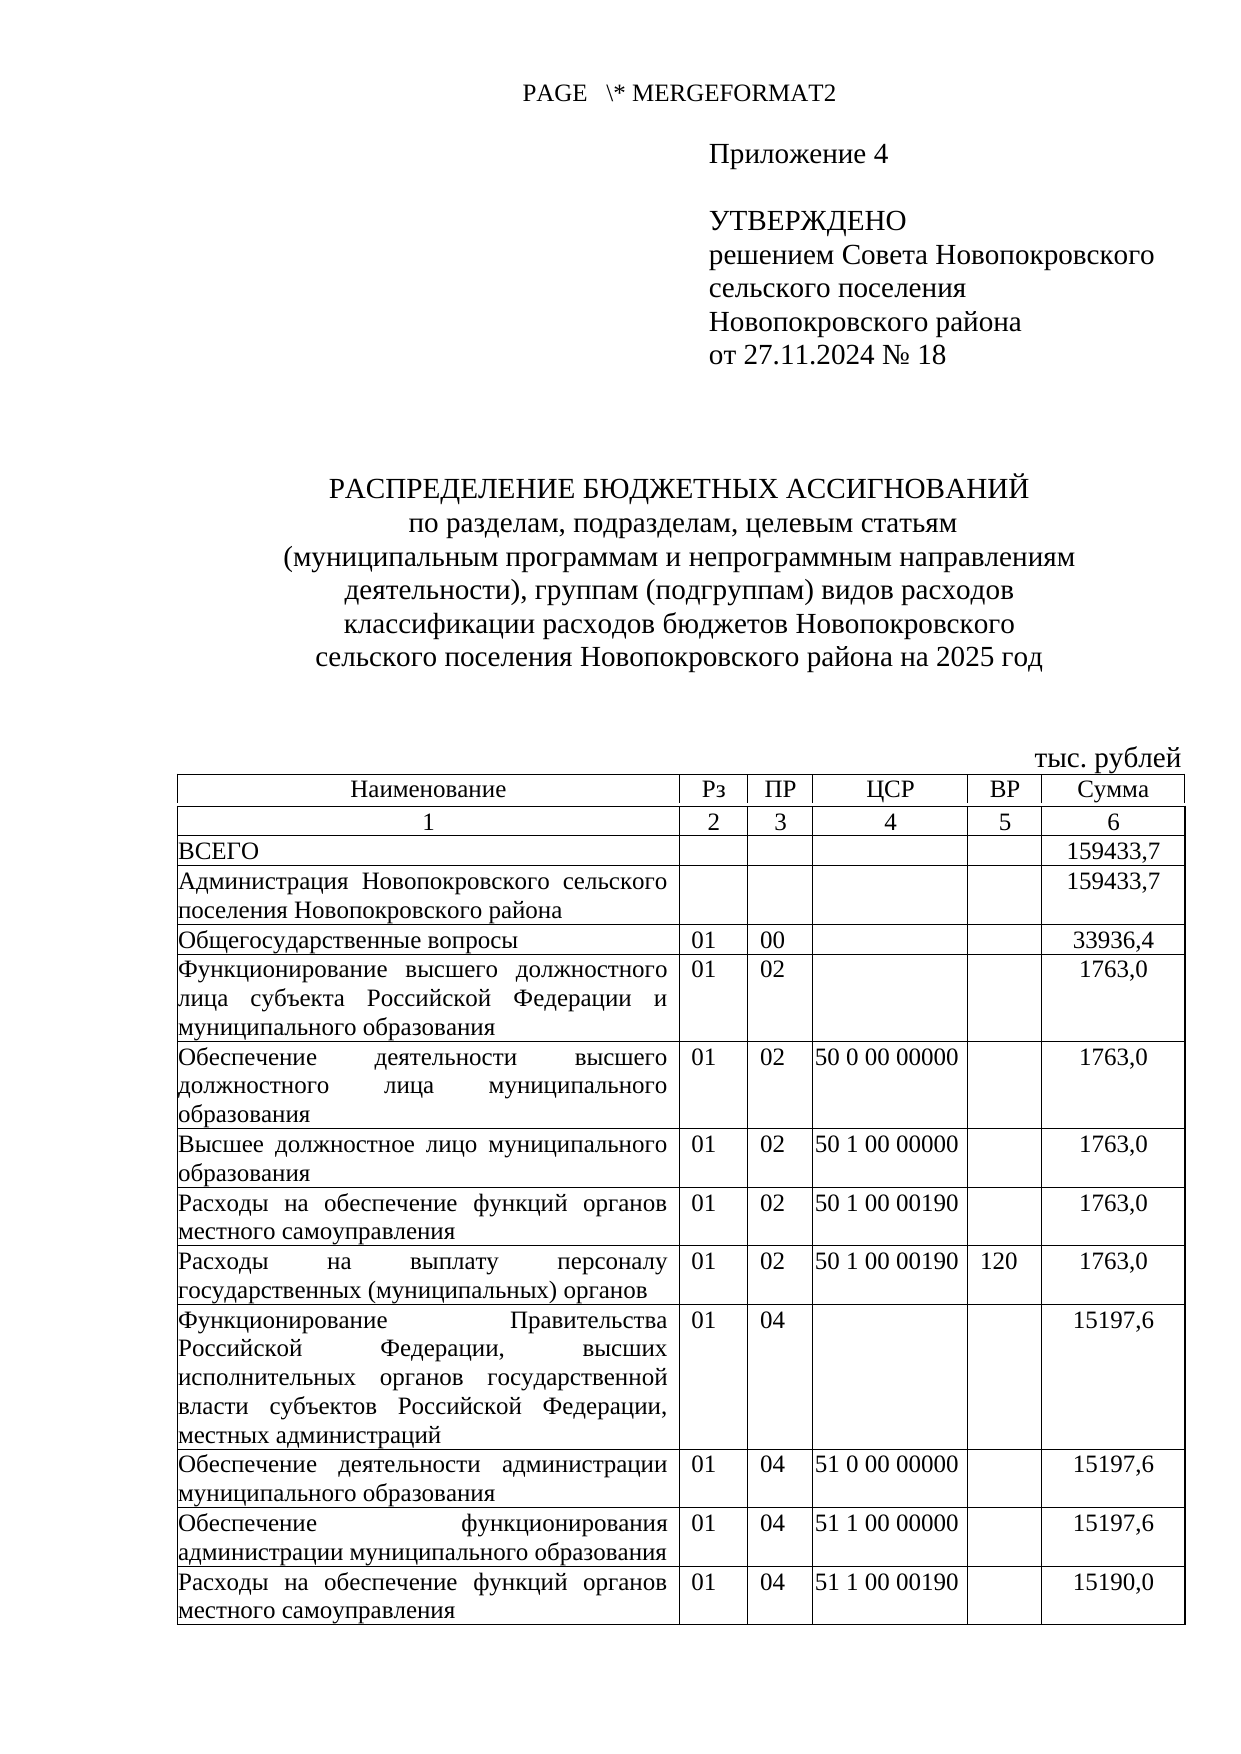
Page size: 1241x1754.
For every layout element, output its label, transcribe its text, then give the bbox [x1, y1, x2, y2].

table_cell 01 [680, 1246, 747, 1304]
table_header 3 [748, 807, 812, 835]
table_cell [968, 1567, 1041, 1624]
table_cell 04 [748, 1508, 812, 1566]
table_cell [813, 925, 967, 953]
table_cell [680, 866, 747, 924]
table_cell 159433,7 [1042, 866, 1184, 924]
table_header 4 [813, 807, 967, 835]
table_cell 01 [680, 1188, 747, 1245]
table_cell 1763,0 [1042, 1129, 1184, 1187]
table_header 1 [178, 807, 679, 835]
table_cell 51 1 00 00190 [813, 1567, 967, 1624]
text УТВЕРЖДЕНО [709, 203, 1181, 237]
table_cell Администрация Новопокровского сельского поселения Новопокровского района [178, 866, 679, 924]
table_cell 01 [680, 1567, 747, 1624]
table_cell 02 [748, 1042, 812, 1128]
table_cell 50 1 00 00190 [813, 1246, 967, 1304]
table_cell 50 0 00 00000 [813, 1042, 967, 1128]
table_cell [748, 866, 812, 924]
table_cell Функционирование Правительства Российской Федерации, высших исполнительных органов государственной власти субъектов Российской Федерации, местных администраций [178, 1305, 679, 1448]
table_cell 15197,6 [1042, 1450, 1184, 1507]
table_header Сумма [1042, 775, 1184, 803]
table_cell [968, 925, 1041, 953]
table_cell 51 0 00 00000 [813, 1450, 967, 1507]
text решением Совета Новопокровского сельского поселения Новопокровского района [709, 237, 1181, 337]
table_cell 02 [748, 955, 812, 1041]
table_cell [680, 836, 747, 865]
table_cell Функционирование высшего должностного лица субъекта Российской Федерации и муниципального образования [178, 955, 679, 1041]
table_cell [968, 955, 1041, 1041]
table_cell [968, 1129, 1041, 1187]
table_cell 1763,0 [1042, 1042, 1184, 1128]
text деятельности), группам (подгруппам) видов расходов [177, 572, 1181, 606]
table_cell ВСЕГО [178, 836, 679, 865]
table_cell 1763,0 [1042, 955, 1184, 1041]
table_cell 04 [748, 1450, 812, 1507]
table_cell 02 [748, 1246, 812, 1304]
table_cell 02 [748, 1129, 812, 1187]
table_cell Общегосударственные вопросы [178, 925, 679, 953]
table_cell 15197,6 [1042, 1508, 1184, 1566]
table_cell 15197,6 [1042, 1305, 1184, 1448]
table_header 6 [1042, 807, 1184, 835]
text тыс. рублей [177, 740, 1181, 773]
table_cell 33936,4 [1042, 925, 1184, 953]
table_cell [968, 1305, 1041, 1448]
table_cell [968, 836, 1041, 865]
table_cell [968, 1042, 1041, 1128]
table_cell [813, 866, 967, 924]
table_cell [968, 1188, 1041, 1245]
text по разделам, подразделам, целевым статьям [177, 505, 1181, 539]
table_header Наименование [178, 775, 679, 803]
table_cell [968, 1508, 1041, 1566]
table_cell [968, 866, 1041, 924]
table_cell Обеспечение функционирования администрации муниципального образования [178, 1508, 679, 1566]
table_cell [813, 1305, 967, 1448]
text сельского поселения Новопокровского района на 2025 год [177, 639, 1181, 673]
table_cell 51 1 00 00000 [813, 1508, 967, 1566]
table_header Рз [680, 775, 747, 803]
table_cell 01 [680, 925, 747, 953]
table_header ПР [748, 775, 812, 803]
table_cell [813, 836, 967, 865]
table_cell Расходы на выплату персоналу государственных (муниципальных) органов [178, 1246, 679, 1304]
table_header ВР [968, 775, 1041, 803]
table_cell 04 [748, 1567, 812, 1624]
table_cell 01 [680, 1129, 747, 1187]
table_cell 50 1 00 00190 [813, 1188, 967, 1245]
table_cell 04 [748, 1305, 812, 1448]
table_cell 1763,0 [1042, 1188, 1184, 1245]
table_cell 01 [680, 1042, 747, 1128]
table_cell 01 [680, 1508, 747, 1566]
table_cell 120 [968, 1246, 1041, 1304]
table_cell Высшее должностное лицо муниципального образования [178, 1129, 679, 1187]
table_header 2 [680, 807, 747, 835]
table_cell 159433,7 [1042, 836, 1184, 865]
table_cell 15190,0 [1042, 1567, 1184, 1624]
table_cell Обеспечение деятельности администрации муниципального образования [178, 1450, 679, 1507]
table_cell Обеспечение деятельности высшего должностного лица муниципального образования [178, 1042, 679, 1128]
text РАСПРЕДЕЛЕНИЕ БЮДЖЕТНЫХ АССИГНОВАНИЙ [177, 472, 1181, 505]
table_cell 1763,0 [1042, 1246, 1184, 1304]
text от 27.11.2024 № 18 [709, 337, 1181, 371]
table_cell 00 [748, 925, 812, 953]
table_cell 50 1 00 00000 [813, 1129, 967, 1187]
table_cell 02 [748, 1188, 812, 1245]
table_header ЦСР [813, 775, 967, 803]
table_cell [748, 836, 812, 865]
table_cell [968, 1450, 1041, 1507]
table_cell 01 [680, 1450, 747, 1507]
table_cell 01 [680, 1305, 747, 1448]
table_cell [813, 955, 967, 1041]
table_cell Расходы на обеспечение функций органов местного самоуправления [178, 1188, 679, 1245]
text Приложение 4 [709, 136, 1181, 170]
table_cell 01 [680, 955, 747, 1041]
text классификации расходов бюджетов Новопокровского [177, 606, 1181, 639]
text (муниципальным программам и непрограммным направлениям [177, 539, 1181, 572]
table_cell Расходы на обеспечение функций органов местного самоуправления [178, 1567, 679, 1624]
table_header 5 [968, 807, 1041, 835]
